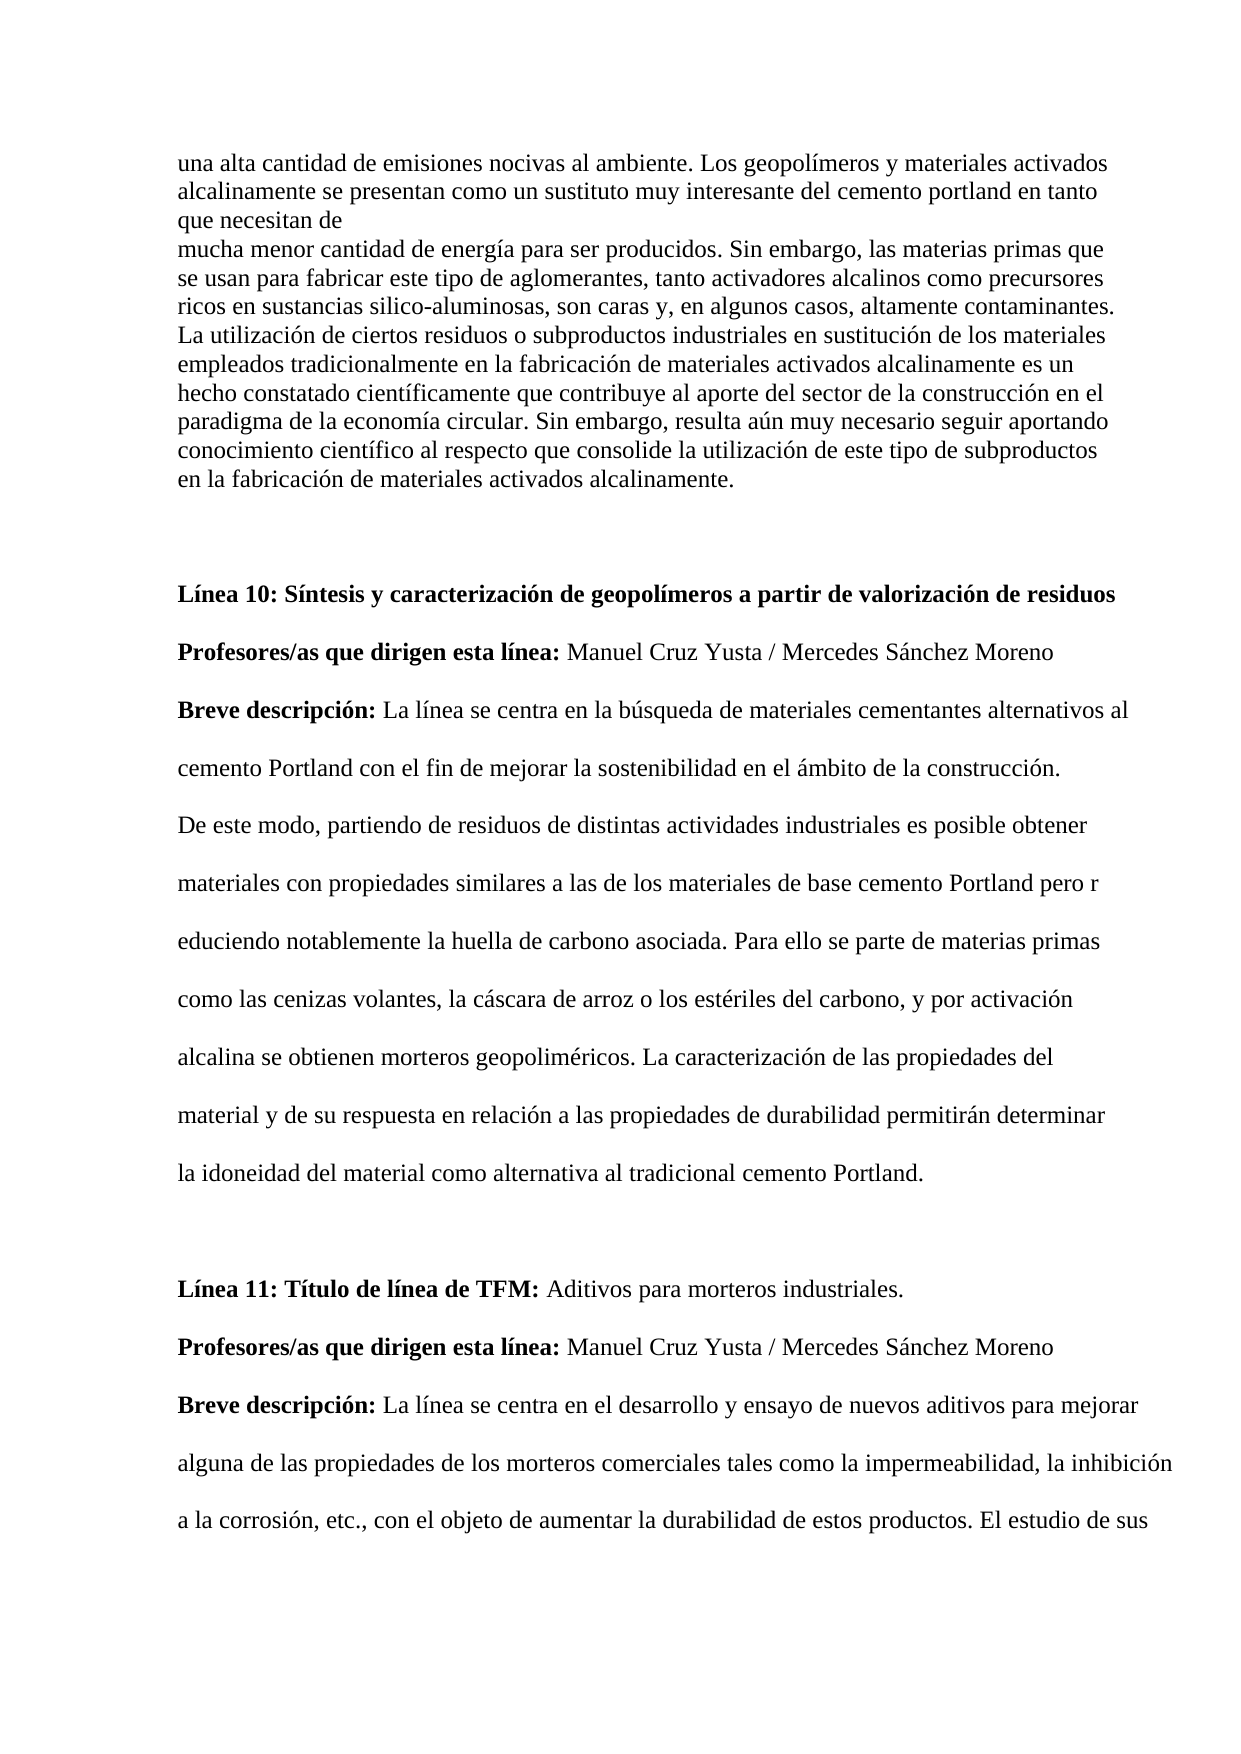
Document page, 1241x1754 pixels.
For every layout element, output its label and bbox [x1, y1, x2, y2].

table_header [177, 148, 1240, 1563]
